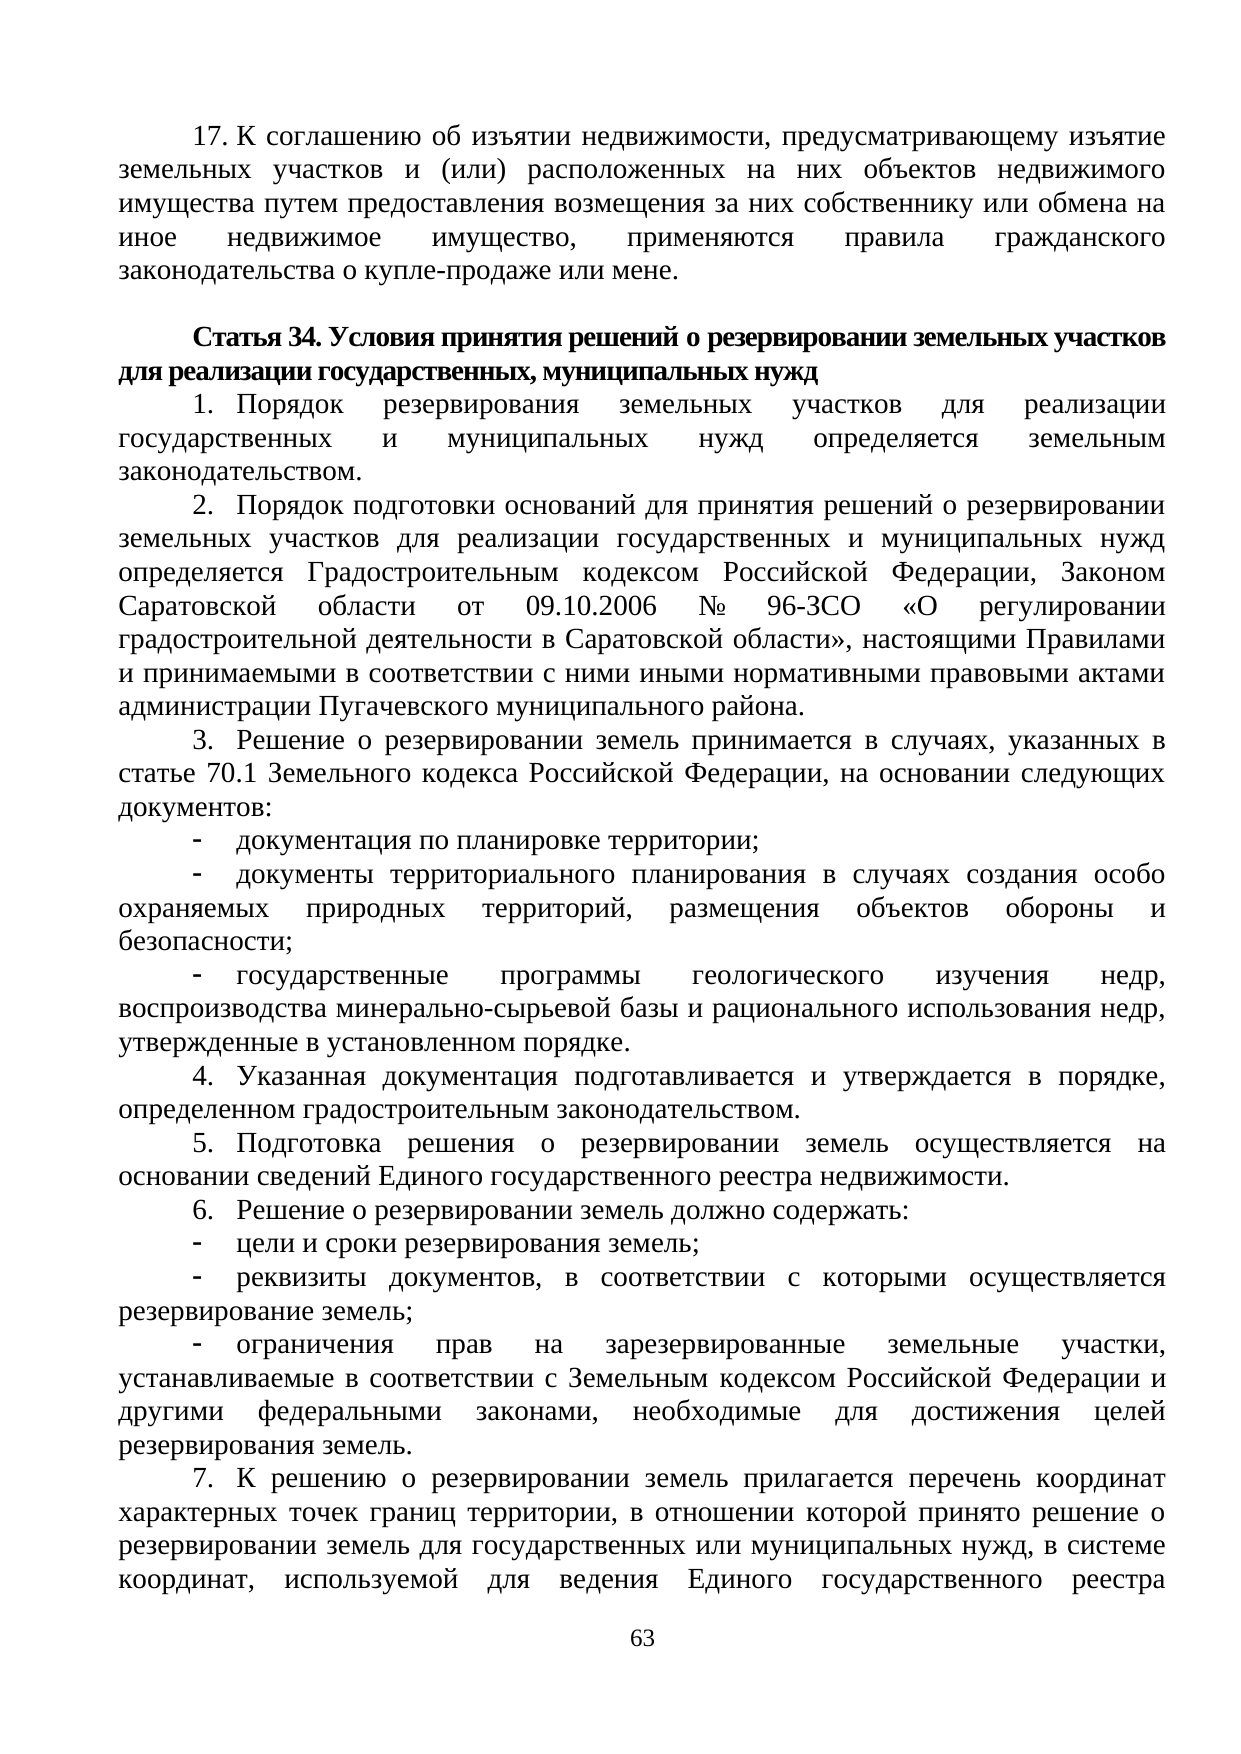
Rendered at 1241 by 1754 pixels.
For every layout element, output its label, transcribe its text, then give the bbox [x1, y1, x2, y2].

list К соглашению об изъятии недвижимости, предусматривающему изъятие земельных участков и (или) расположенных на них объектов недвижимого имущества путем предоставления возмещения за них собственнику или обмена на иное недвижимое имущество, применяются правила гражданского законодательства о купле-продаже или мене. [118, 118, 1167, 286]
list Решение о резервировании земель принимается в случаях, указанных в статье 70.1 Земельного кодекса Российской Федерации, на основании следующих документов: [118, 722, 1167, 822]
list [118, 1460, 1167, 1594]
list документы территориального планирования в случаях создания особо охраняемых природных территорий, размещения объектов обороны и безопасности; [118, 856, 1167, 957]
list Указанная документация подготавливается и утверждается в порядке, определенном градостроительным законодательством. [118, 1058, 1167, 1125]
list Порядок резервирования земельных участков для реализации государственных и муниципальных нужд определяется земельным законодательством. [118, 386, 1167, 487]
list реквизиты документов, в соответствии с которыми осуществляется резервирование земель; [118, 1259, 1167, 1326]
list документация по планировке территории; [118, 822, 1167, 856]
text Статья 34. Условия принятия решений о резервировании земельных участков для реализации государственных, муниципальных нужд [118, 319, 1167, 386]
list цели и сроки резервирования земель; [118, 1225, 1167, 1259]
list Решение о резервировании земель должно содержать: [118, 1192, 1167, 1225]
list государственные программы геологического изучения недр, воспроизводства минерально-сырьевой базы и рационального использования недр, утвержденные в установленном порядке. [118, 957, 1167, 1058]
list ограничения прав на зарезервированные земельные участки, устанавливаемые в соответствии с Земельным кодексом Российской Федерации и другими федеральными законами, необходимые для достижения целей резервирования земель. [118, 1326, 1167, 1460]
list Порядок подготовки оснований для принятия решений о резервировании земельных участков для реализации государственных и муниципальных нужд определяется Градостроительным кодексом Российской Федерации, Законом Саратовской области от 09.10.2006 № 96-ЗСО «О регулировании градостроительной деятельности в Саратовской области», настоящими Правилами и принимаемыми в соответствии с ними иными нормативными правовыми актами администрации Пугачевского муниципального района. [118, 487, 1167, 722]
list Подготовка решения о резервировании земель осуществляется на основании сведений Единого государственного реестра недвижимости. [118, 1125, 1167, 1192]
